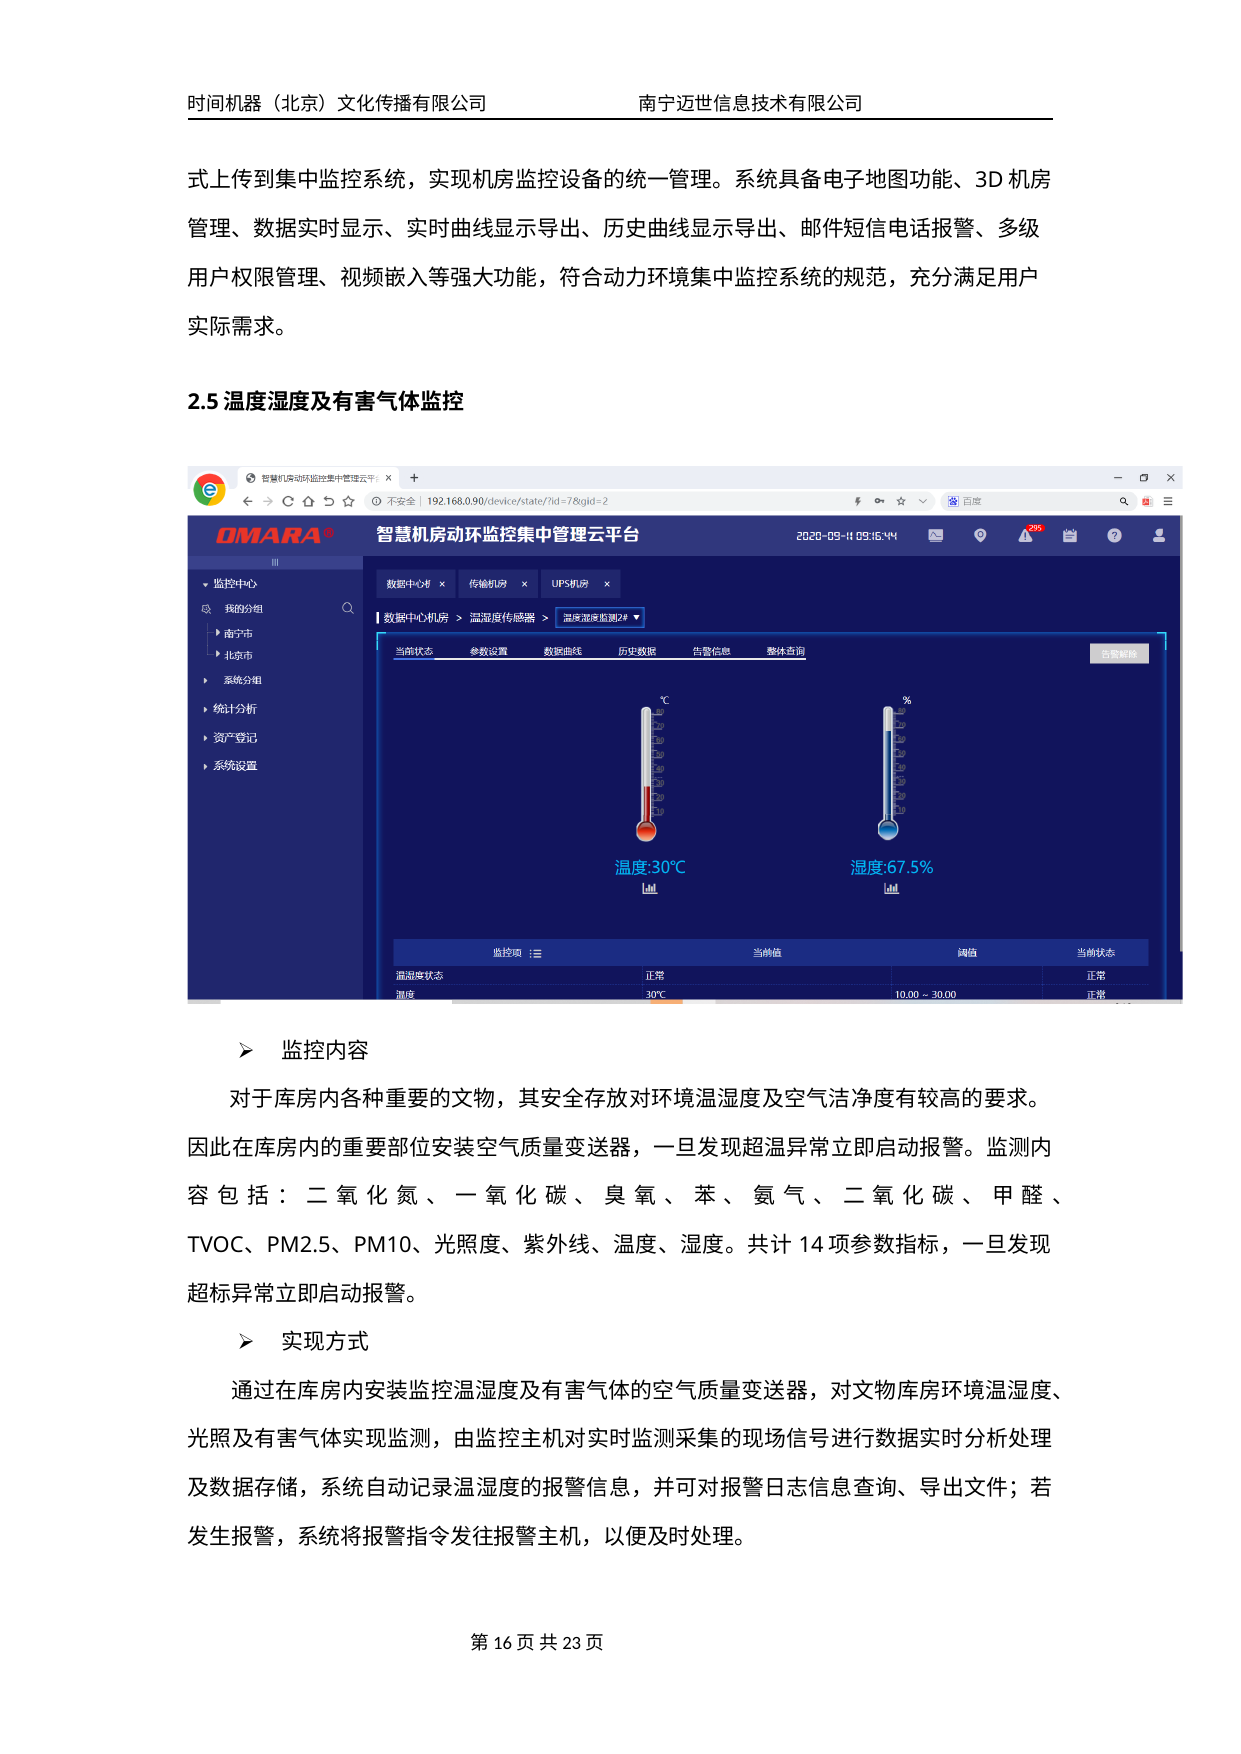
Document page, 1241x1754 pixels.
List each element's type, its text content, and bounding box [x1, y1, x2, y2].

subtitle 2.5温度湿度及有害气体监控 [187, 384, 1053, 416]
picture [187, 466, 1183, 1004]
text 通过在库房内安装监控温湿度及有害气体的空气质量变送器，对文物库房环境温湿度、光照及有害气体实现监测，由监控主机对实时监测采集的现场信号进行数据实时分析处理及数据存储，系统自动记录温湿度的报警信息，并可对报警日志信息查询、导出文件；若发生报警，系统将报警指令发往报警主机，以便及时处理。 [187, 1372, 1053, 1551]
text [187, 162, 1053, 341]
text 对于库房内各种重要的文物，其安全存放对环境温湿度及空气洁净度有较高的要求。因此在库房内的重要部位安装空气质量变送器，一旦发现超温异常立即启动报警。监测内容包括：二氧化氮、一氧化碳、臭氧、苯、氨气、二氧化碳、甲醛、TVOC、PM2.5、PM10、光照度、紫外线、温度、湿度。共计14项参数指标，一旦发现超标异常立即启动报警。 [187, 1081, 1053, 1308]
list 监控内容 [237, 1032, 1053, 1065]
list 实现方式 [237, 1324, 1053, 1356]
